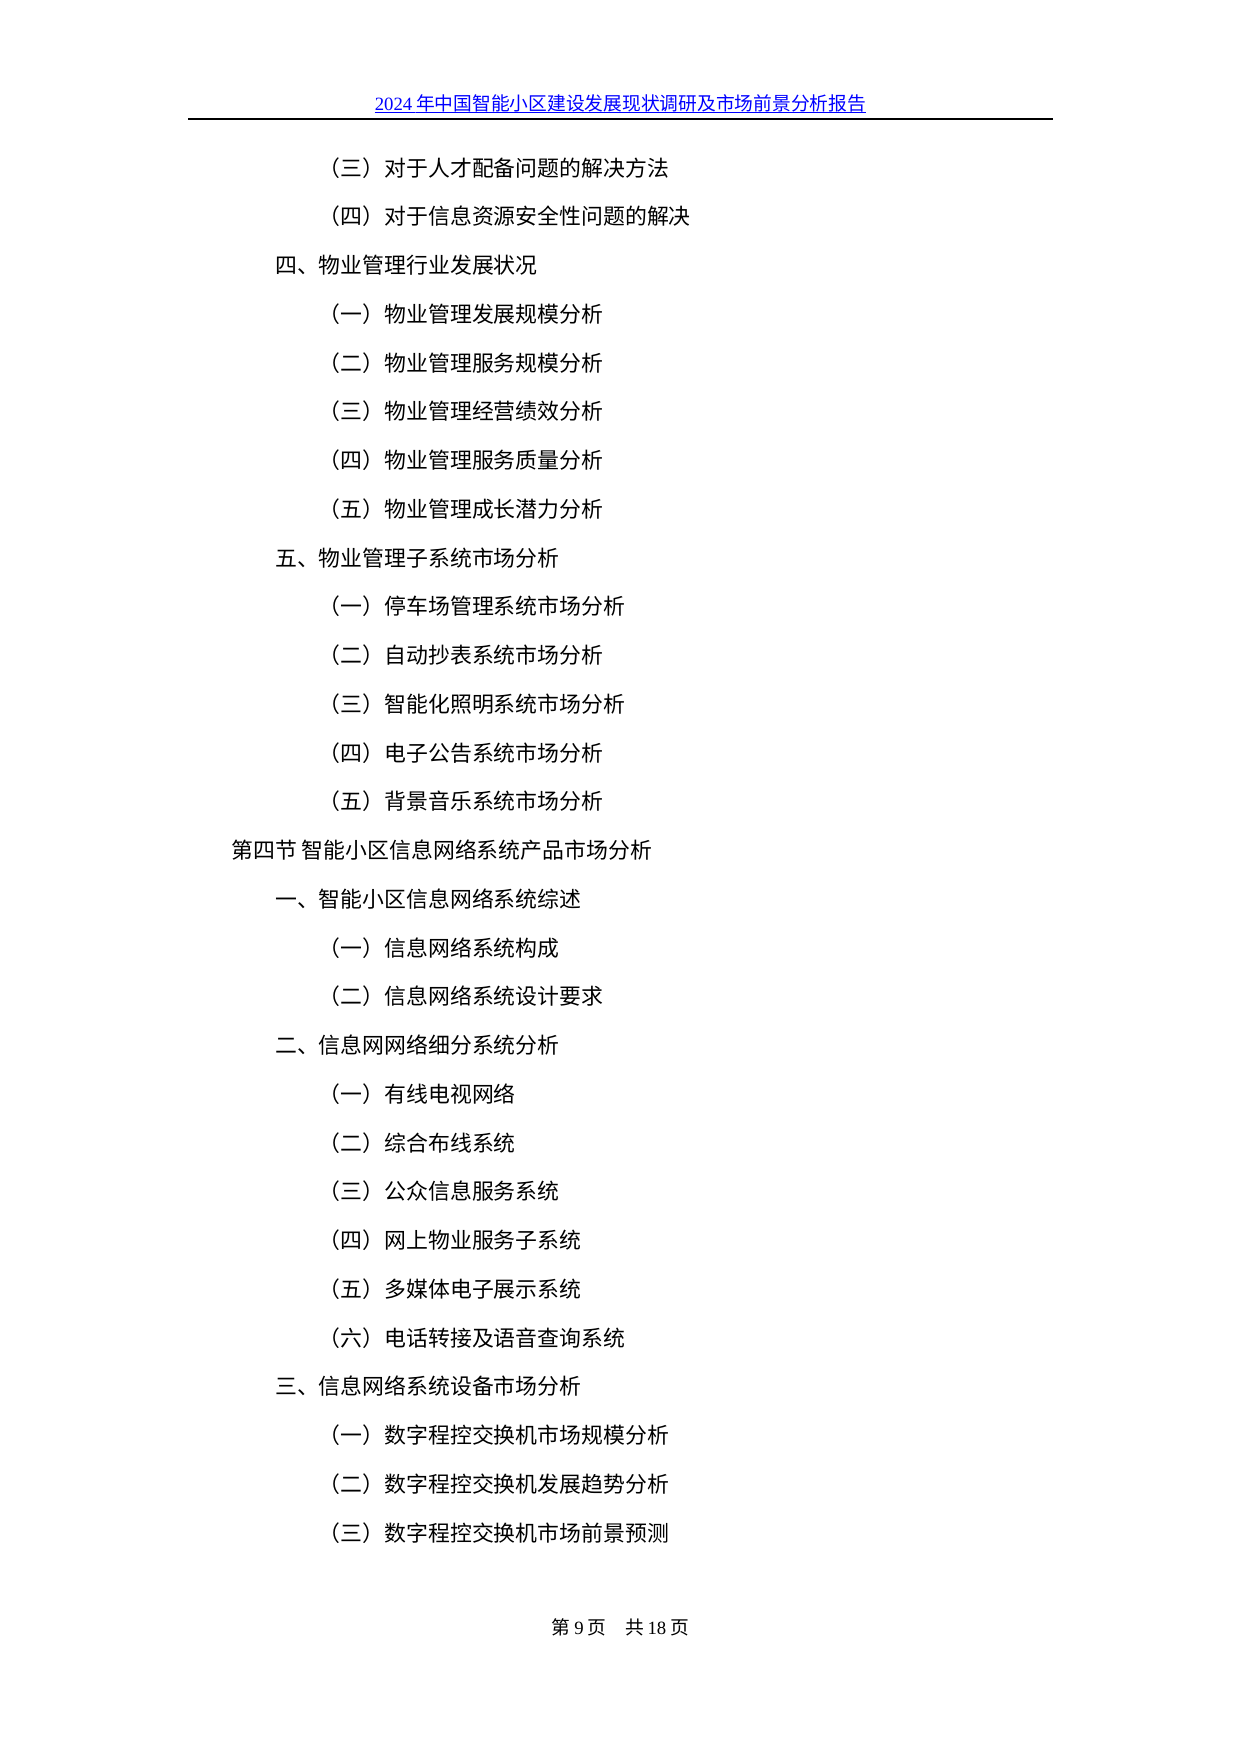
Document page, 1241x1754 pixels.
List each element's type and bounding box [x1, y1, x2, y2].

text [187, 150, 1053, 1548]
